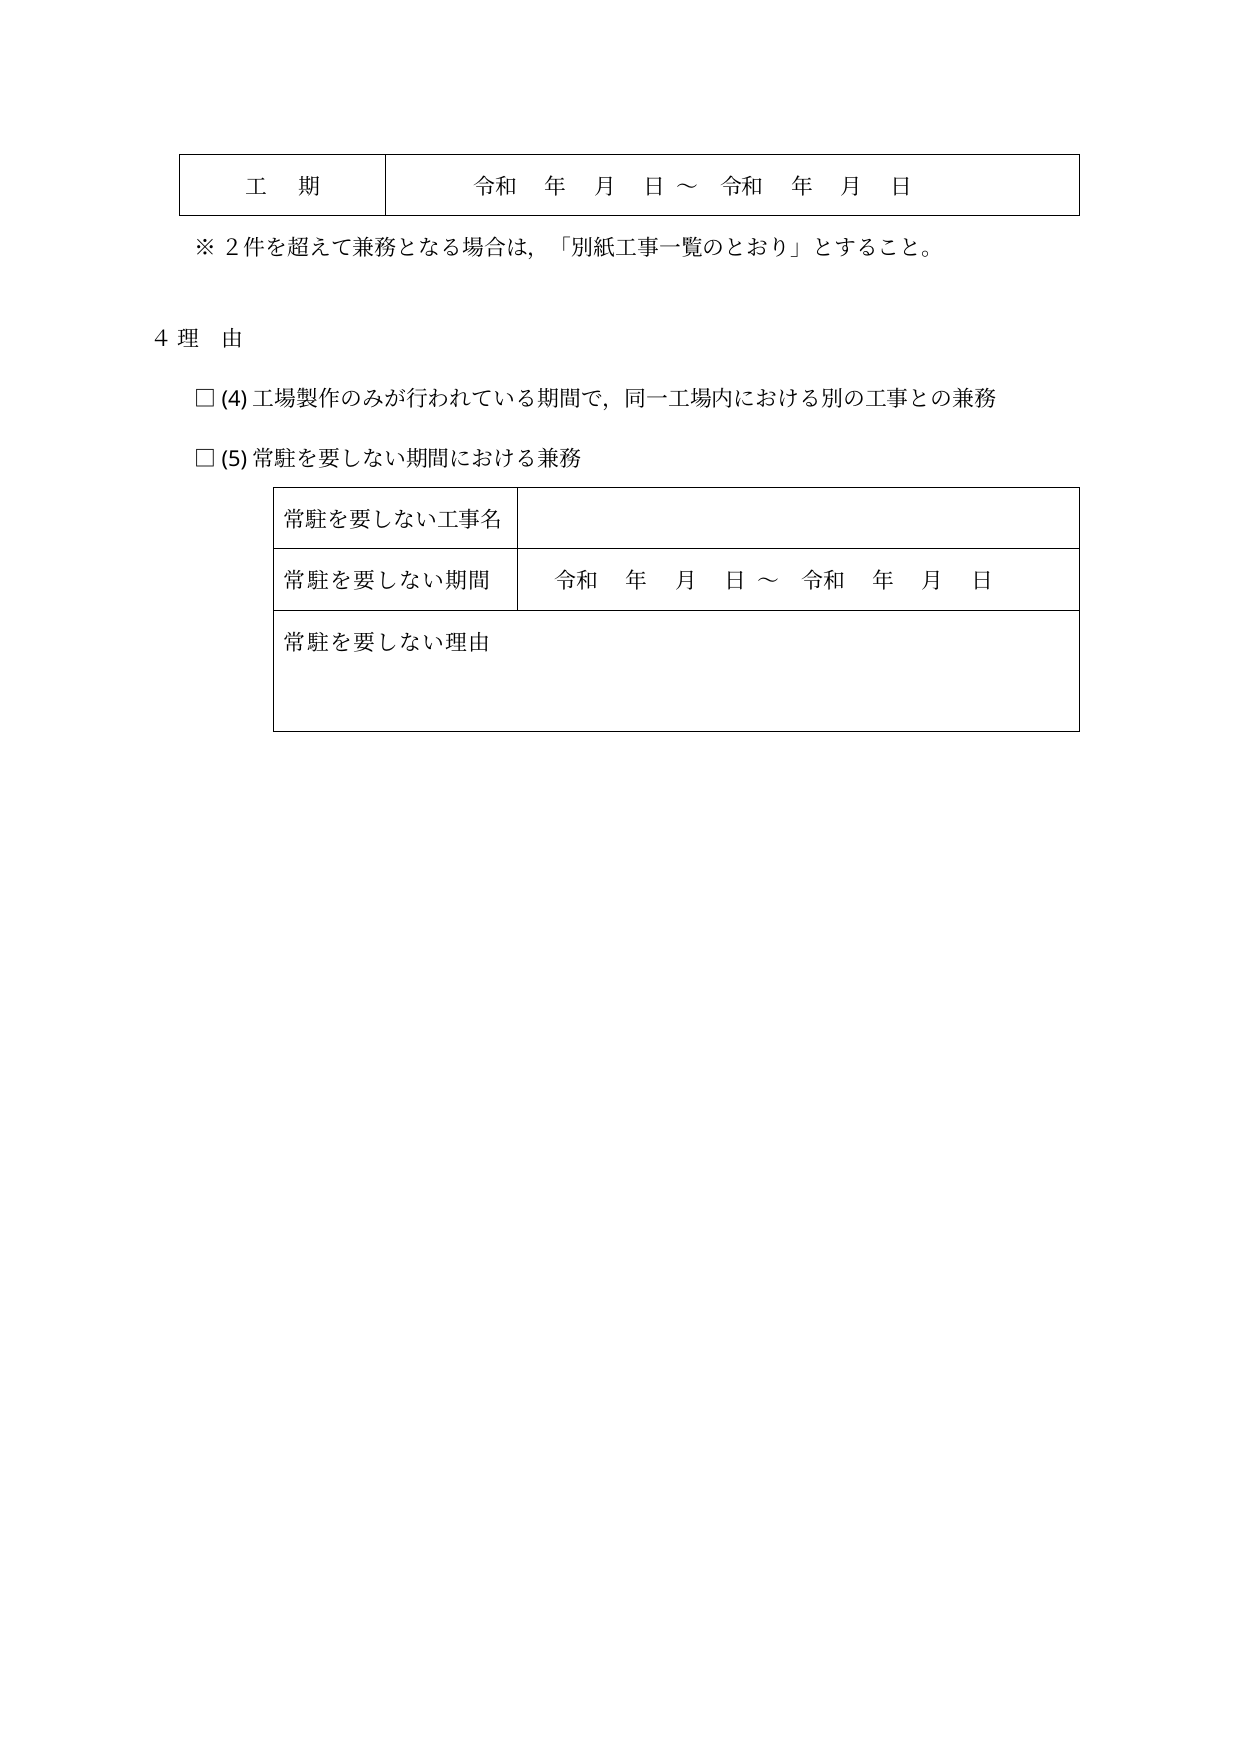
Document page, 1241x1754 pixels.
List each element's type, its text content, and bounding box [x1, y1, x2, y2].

table_header [518, 488, 1079, 548]
text □ (5) 常駐を要しない期間における兼務 [150, 427, 1087, 487]
table_header 常駐を要しない工事名 [274, 488, 517, 548]
table_cell 工期 [180, 155, 385, 215]
table_cell 常駐を要しない期間 [274, 549, 517, 609]
text ４ 理 由 [150, 306, 1087, 367]
table_cell 令和 年 月 日 ～ 令和 年 月 日 [386, 155, 1079, 215]
text □ (4) 工場製作のみが行われている期間で，同一工場内における別の工事との兼務 [150, 367, 1087, 427]
table_cell 令和 年 月 日 ～ 令和 年 月 日 [518, 549, 1079, 609]
text ※ ２件を超えて兼務となる場合は，「別紙工事一覧のとおり」とすること。 [150, 216, 1087, 276]
table_cell 常駐を要しない理由 [274, 611, 1079, 731]
